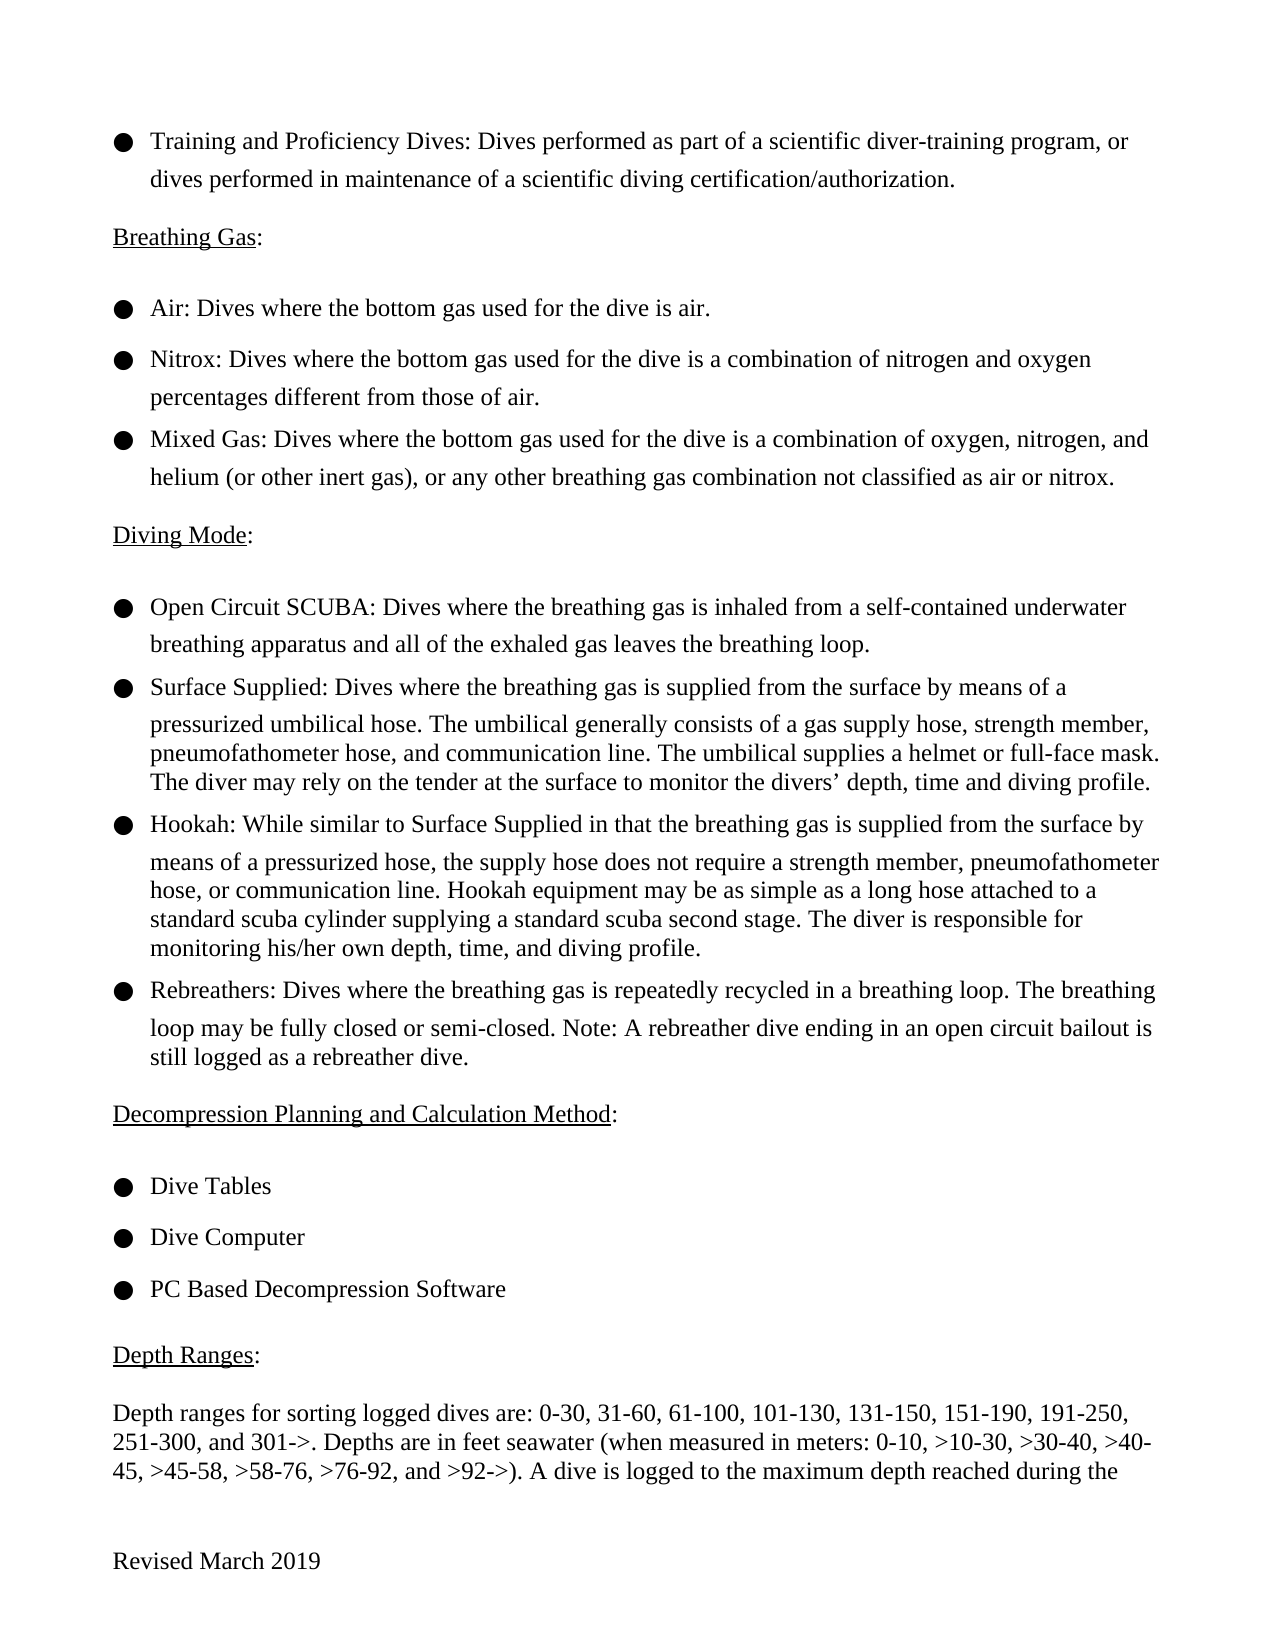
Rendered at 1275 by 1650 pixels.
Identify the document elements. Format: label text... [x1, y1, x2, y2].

text Depth Ranges: [112, 1340, 1162, 1369]
list Mixed Gas: Dives where the bottom gas used for the dive is a combination of oxygen, nitrogen, and helium (or other inert gas), or any other breathing gas combination not classified as air or nitrox. [112, 411, 1162, 491]
list Surface Supplied: Dives where the breathing gas is supplied from the surface by means of a pressurized umbilical hose. The umbilical generally consists of a gas supply hose, strength member, pneumofathometer hose, and communication line. The umbilical supplies a helmet or full-face mask. The diver may rely on the tender at the surface to monitor the divers’ depth, time and diving profile. [112, 658, 1162, 795]
list Open Circuit SCUBA: Dives where the breathing gas is inhaled from a self-contained underwater breathing apparatus and all of the exhaled gas leaves the breathing loop. [112, 578, 1162, 658]
list Dive Tables [112, 1157, 1162, 1209]
text Breathing Gas: [112, 222, 1162, 250]
list PC Based Decompression Software [112, 1260, 1162, 1311]
list Nitrox: Dives where the bottom gas used for the dive is a combination of nitrogen and oxygen percentages different from those of air. [112, 331, 1162, 411]
list Rebreathers: Dives where the breathing gas is repeatedly recycled in a breathing loop. The breathing loop may be fully closed or semi-closed. Note: A rebreather dive ending in an open circuit bailout is still logged as a rebreather dive. [112, 962, 1162, 1070]
text Diving Mode: [112, 520, 1162, 549]
list Air: Dives where the bottom gas used for the dive is air. [112, 279, 1162, 331]
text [112, 1398, 1162, 1484]
list Dive Computer [112, 1209, 1162, 1260]
text Decompression Planning and Calculation Method: [112, 1099, 1162, 1128]
list Hookah: While similar to Surface Supplied in that the breathing gas is supplied from the surface by means of a pressurized hose, the supply hose does not require a strength member, pneumofathometer hose, or communication line. Hookah equipment may be as simple as a long hose attached to a standard scuba cylinder supplying a standard scuba second stage. The diver is responsible for monitoring his/her own depth, time, and diving profile. [112, 795, 1162, 962]
list Training and Proficiency Dives: Dives performed as part of a scientific diver-training program, or dives performed in maintenance of a scientific diving certification/authorization. [112, 112, 1162, 192]
